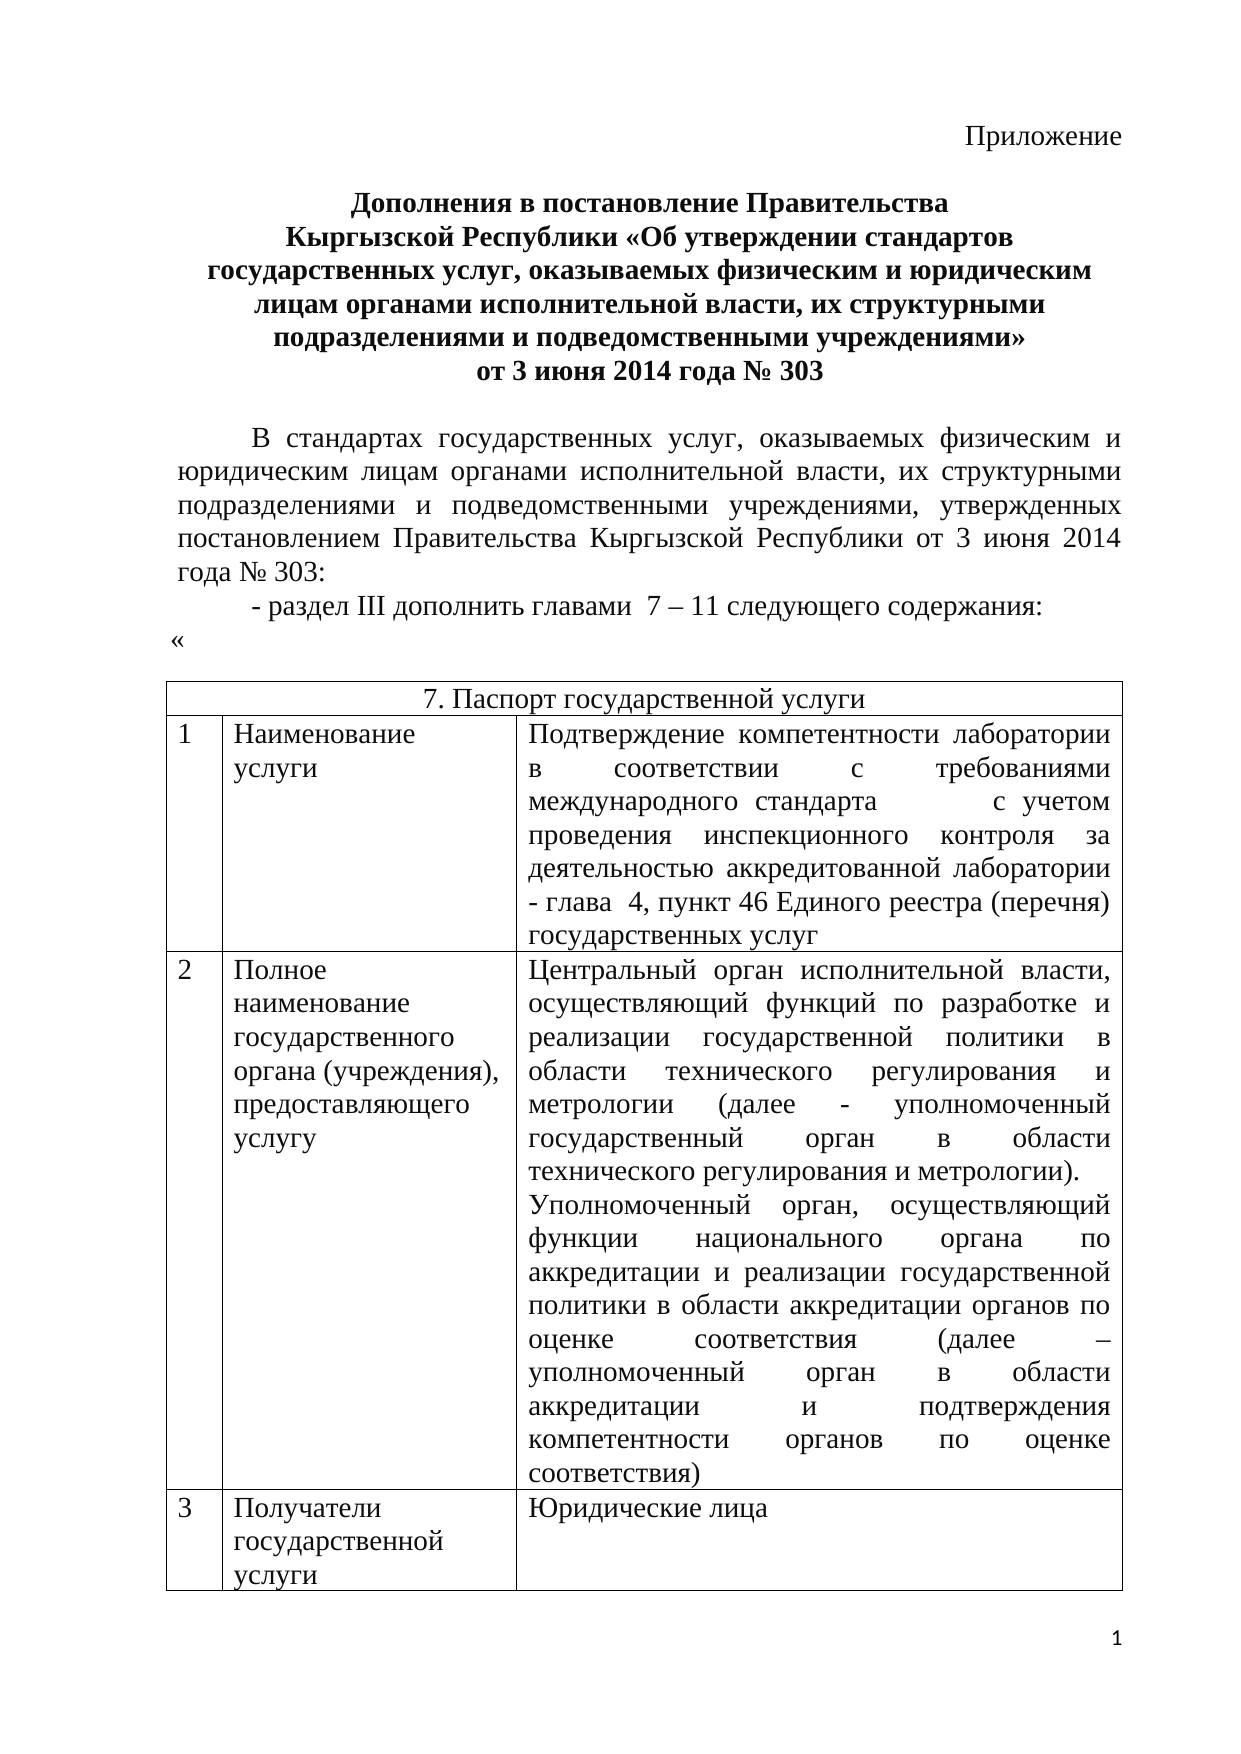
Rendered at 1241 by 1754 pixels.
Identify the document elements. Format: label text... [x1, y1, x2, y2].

table_header 7. Паспорт государственной услуги [167, 682, 1122, 715]
text В стандартах государственных услуг, оказываемых физическим и юридическим лицам органами исполнительной власти, их структурными подразделениями и подведомственными учреждениями, утвержденных постановлением Правительства Кыргызской Республики от 3 июня 2014 года № 303: [177, 420, 1122, 588]
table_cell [223, 1490, 516, 1590]
table_cell Юридические лица [517, 1490, 1122, 1590]
table_cell 3 [167, 1490, 222, 1590]
table_cell 1 [167, 716, 222, 951]
text Приложение [177, 118, 1122, 152]
table_cell Подтверждение компетентности лаборатории в соответствии с требованиями международного стандарта с учетом проведения инспекционного контроля за деятельностью аккредитованной лаборатории - глава 4, пункт 46 Единого реестра (перечня) государственных услуг [517, 716, 1122, 951]
text - раздел III дополнить главами 7 – 11 следующего содержания: [177, 588, 1122, 621]
table_cell Центральный орган исполнительной власти, осуществляющий функций по разработке и реализации государственной политики в области технического регулирования и метрологии (далее - уполномоченный государственный орган в области технического регулирования и метрологии). Уполномоченный орган, осуществляющий функции национального органа по аккредитации и реализации государственной политики в области аккредитации органов по оценке соответствия (далее – уполномоченный орган в области аккредитации и подтверждения компетентности органов по оценке соответствия) [517, 952, 1122, 1489]
table_cell Полное наименование государственного органа (учреждения), предоставляющего услугу [223, 952, 516, 1489]
table_cell Наименование услуги [223, 716, 516, 951]
text от 3 июня 2014 года № 303 [177, 353, 1122, 386]
text Дополнения в постановление Правительства [177, 185, 1122, 219]
text « [162, 621, 1122, 655]
text Кыргызской Республики «Об утверждении стандартов государственных услуг, оказываемых физическим и юридическим лицам органами исполнительной власти, их структурными подразделениями и подведомственными учреждениями» [177, 219, 1122, 353]
table_cell 2 [167, 952, 222, 1489]
